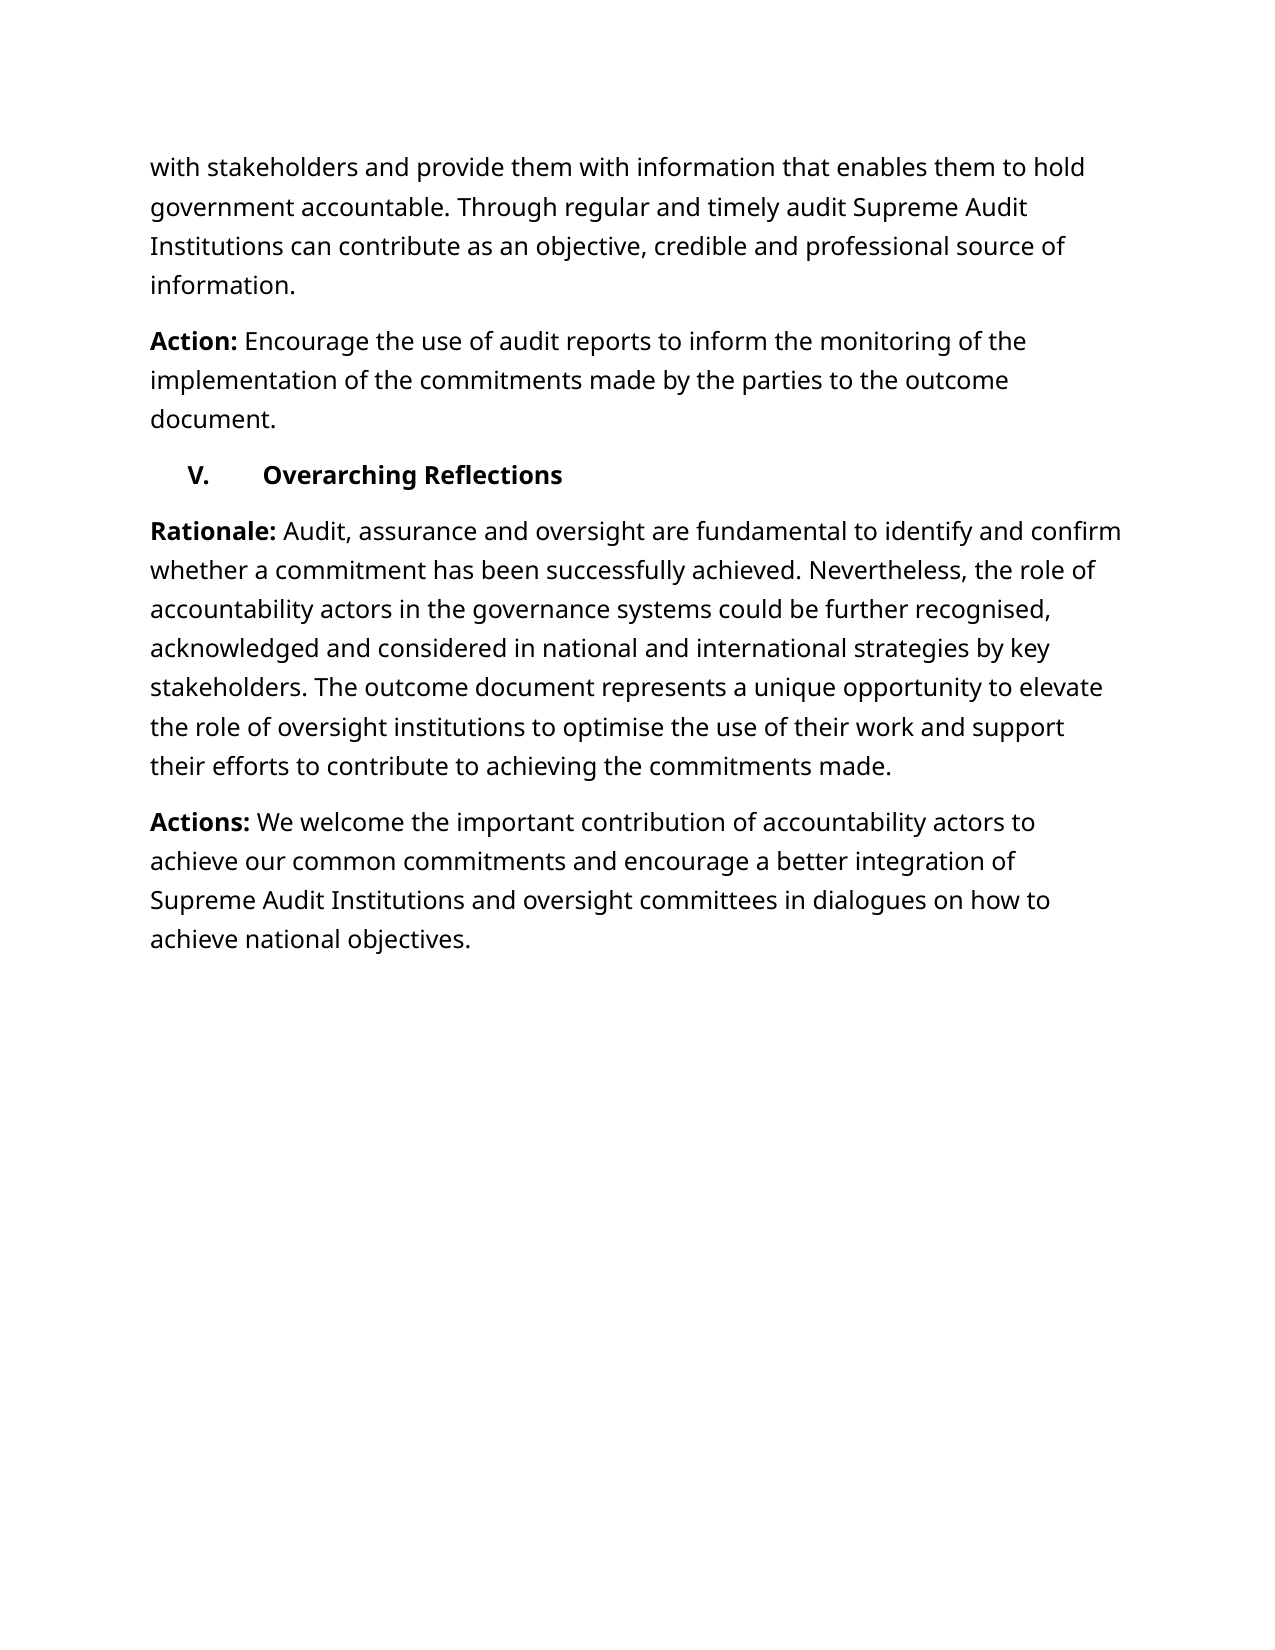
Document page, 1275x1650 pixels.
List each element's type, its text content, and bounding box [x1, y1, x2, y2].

text Action: Encourage the use of audit reports to inform the monitoring of the implementation of the commitments made by the parties to the outcome document. [150, 323, 1125, 436]
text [150, 150, 1125, 302]
list Overarching Reflections [187, 457, 1125, 492]
text Actions: We welcome the important contribution of accountability actors to achieve our common commitments and encourage a better integration of Supreme Audit Institutions and oversight committees in dialogues on how to achieve national objectives. [150, 804, 1125, 956]
text Rationale: Audit, assurance and oversight are fundamental to identify and confirm whether a commitment has been successfully achieved. Nevertheless, the role of accountability actors in the governance systems could be further recognised, acknowledged and considered in national and international strategies by key stakeholders. The outcome document represents a unique opportunity to elevate the role of oversight institutions to optimise the use of their work and support their efforts to contribute to achieving the commitments made. [150, 513, 1125, 782]
